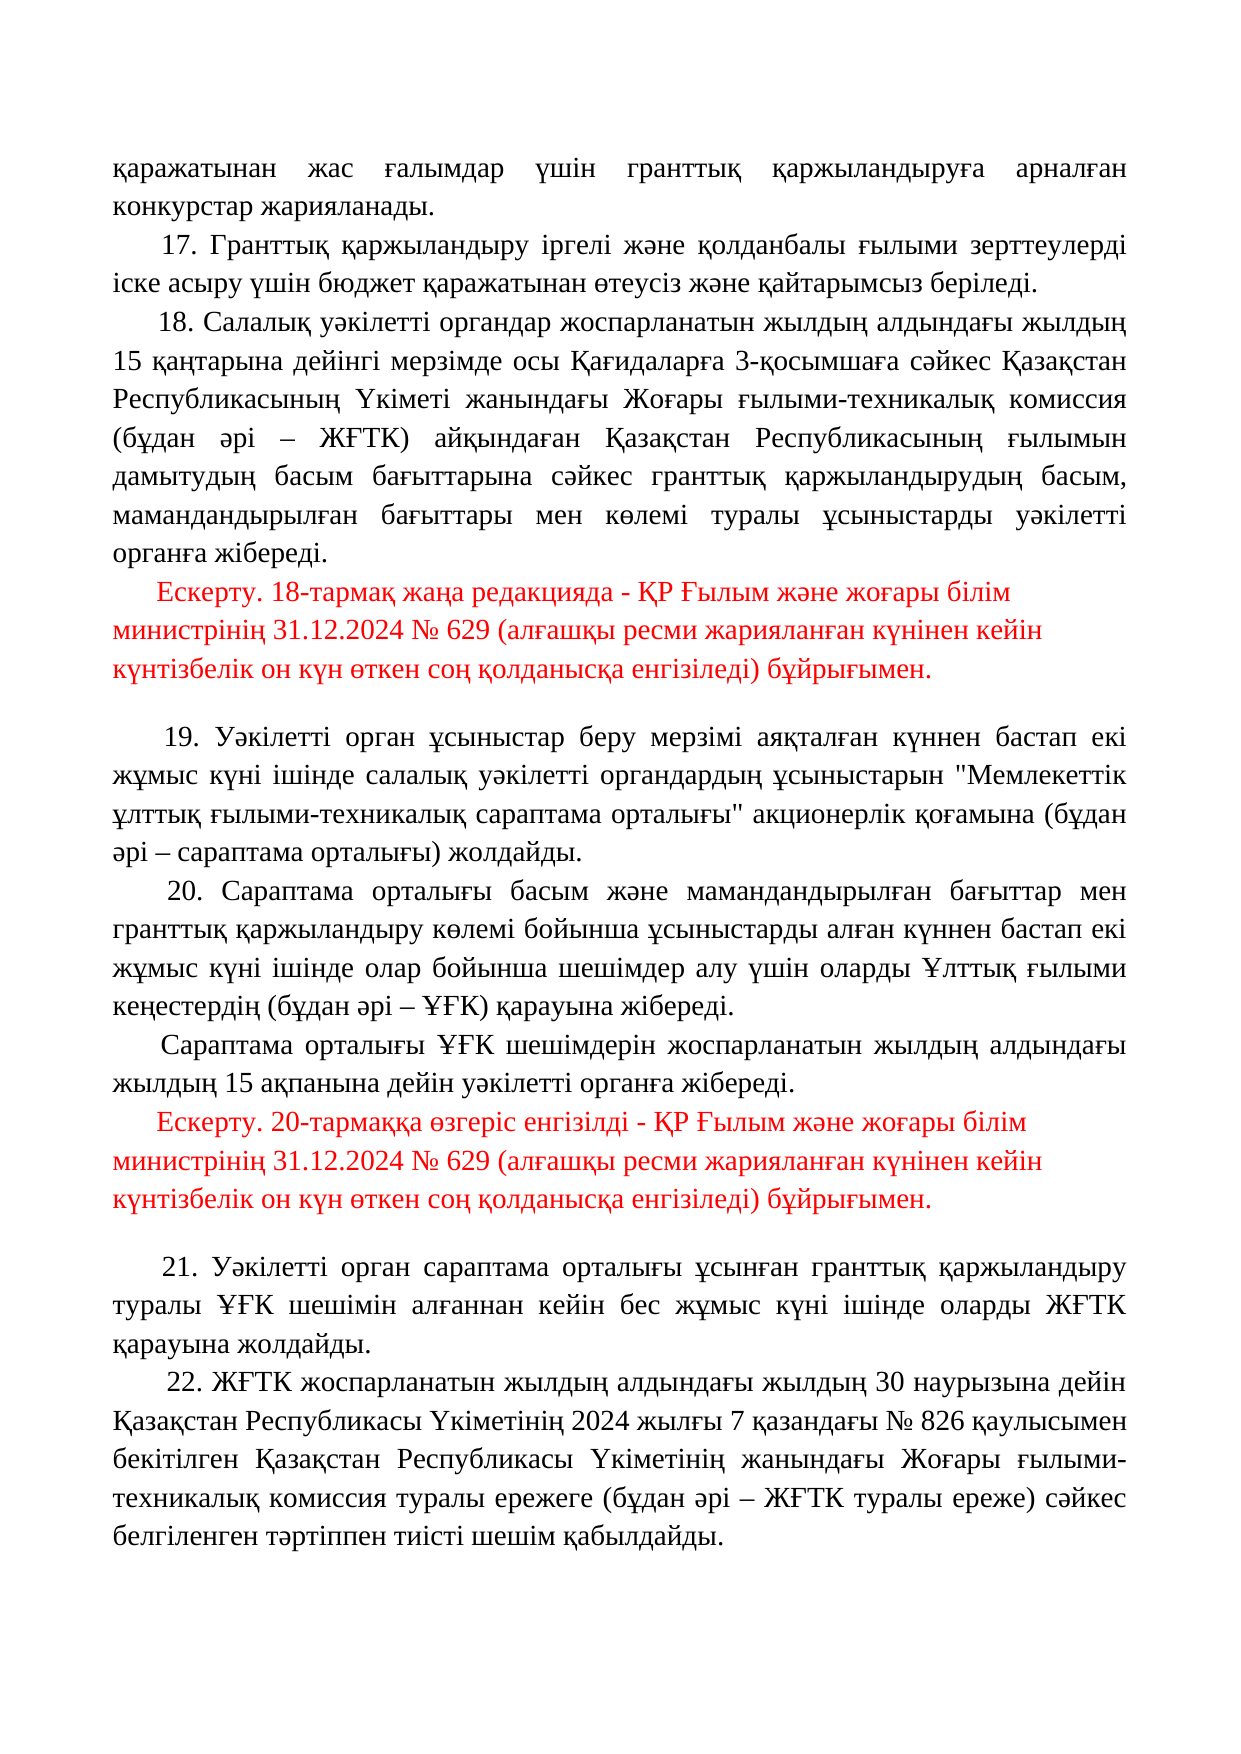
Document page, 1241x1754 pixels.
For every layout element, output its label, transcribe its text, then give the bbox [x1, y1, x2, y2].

text 20. Сараптама орталығы басым және мамандандырылған бағыттар мен гранттық қаржыландыру көлемі бойынша ұсыныстарды алған күннен бастап екі жұмыс күні ішінде олар бойынша шешімдер алу үшін оларды Ұлттық ғылыми кеңестердің (бұдан әрі – ҰҒК) қарауына жібереді. [112, 873, 1128, 1022]
text 22. ЖҒТК жоспарланатын жылдың алдындағы жылдың 30 наурызына дейін Қазақстан Республикасы Үкіметінің 2024 жылғы 7 қазандағы № 826 қаулысымен бекітілген Қазақстан Республикасы Үкіметінің жанындағы Жоғары ғылыми-техникалық комиссия туралы ережеге (бұдан әрі – ЖҒТК туралы ереже) сәйкес белгіленген тәртіппен тиісті шешім қабылдайды. [112, 1364, 1128, 1552]
text 18. Салалық уәкілетті органдар жоспарланатын жылдың алдындағы жылдың 15 қаңтарына дейінгі мерзімде осы Қағидаларға 3-қосымшаға сәйкес Қазақстан Республикасының Үкіметі жанындағы Жоғары ғылыми-техникалық комиссия (бұдан әрі – ЖҒТК) айқындаған Қазақстан Республикасының ғылымын дамытудың басым бағыттарына сәйкес гранттық қаржыландырудың басым, мамандандырылған бағыттары мен көлемі туралы ұсыныстарды уәкілетті органға жібереді. [112, 304, 1128, 569]
text Сараптама орталығы ҰҒК шешімдерін жоспарланатын жылдың алдындағы жылдың 15 ақпанына дейін уәкілетті органға жібереді. [112, 1027, 1128, 1099]
text 19. Уәкілетті орган ұсыныстар беру мерзімі аяқталған күннен бастап екі жұмыс күні ішінде салалық уәкілетті органдардың ұсыныстарын "Мемлекеттік ұлттық ғылыми-техникалық сараптама орталығы" акционерлік қоғамына (бұдан әрі – сараптама орталығы) жолдайды. [112, 719, 1128, 868]
text Ескерту. 20-тармаққа өзгеріс енгізілді - ҚР Ғылым және жоғары білім министрінің 31.12.2024 № 629 (алғашқы ресми жарияланған күнінен кейін күнтізбелік он күн өткен соң қолданысқа енгізіледі) бұйрығымен. [112, 1104, 1128, 1245]
text 21. Уәкілетті орган сараптама орталығы ұсынған гранттық қаржыландыру туралы ҰҒК шешімін алғаннан кейін бес жұмыс күні ішінде оларды ЖҒТК қарауына жолдайды. [112, 1249, 1128, 1359]
text Ескерту. 18-тармақ жаңа редакцияда - ҚР Ғылым және жоғары білім министрінің 31.12.2024 № 629 (алғашқы ресми жарияланған күнінен кейін күнтізбелік он күн өткен соң қолданысқа енгізіледі) бұйрығымен. [112, 574, 1128, 715]
text 17. Гранттық қаржыландыру іргелі және қолданбалы ғылыми зерттеулерді іске асыру үшін бюджет қаражатынан өтеусіз және қайтарымсыз беріледі. [112, 227, 1128, 299]
